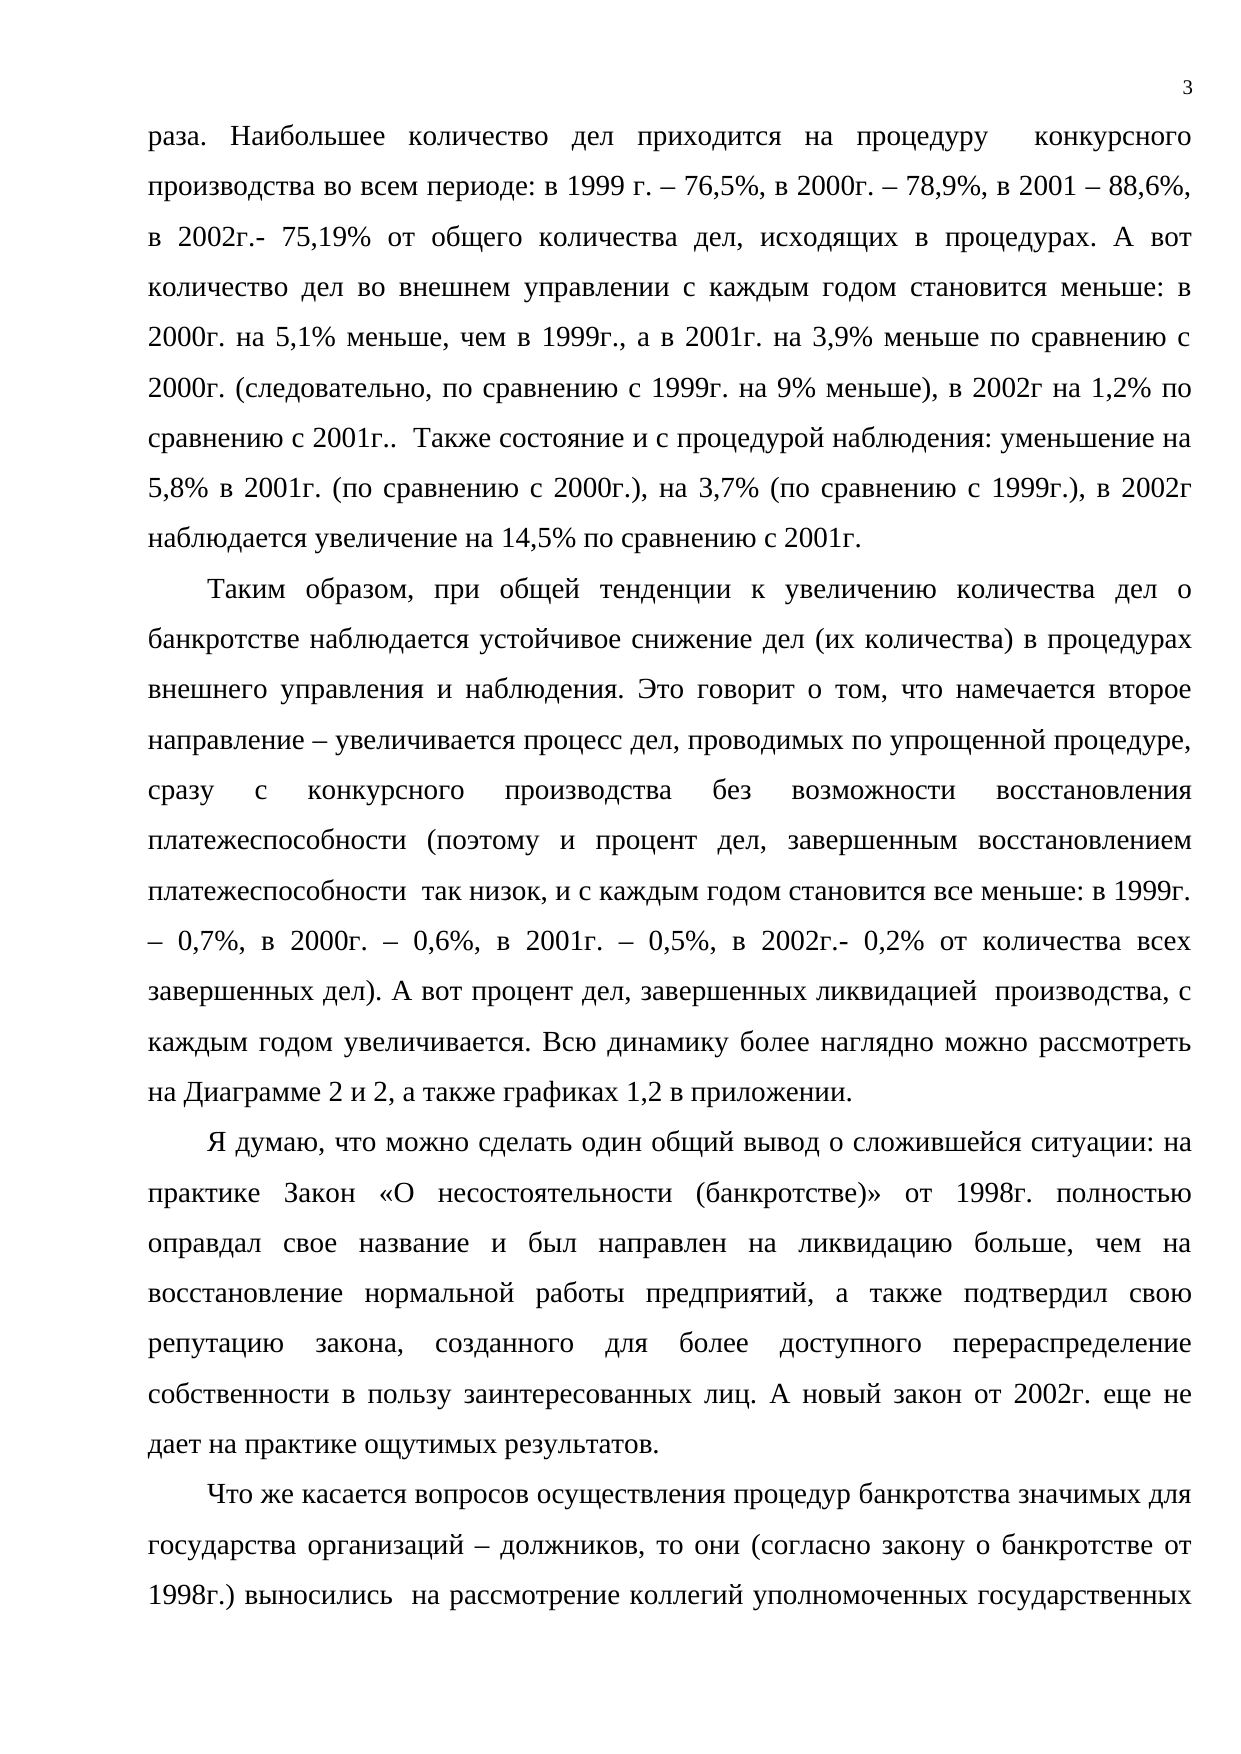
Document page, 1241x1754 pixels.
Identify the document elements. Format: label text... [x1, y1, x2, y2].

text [148, 118, 1193, 554]
text Таким образом, при общей тенденции к увеличению количества дел о банкротстве наблюдается устойчивое снижение дел (их количества) в процедурах внешнего управления и наблюдения. Это говорит о том, что намечается второе направление – увеличивается процесс дел, проводимых по упрощенной процедуре, сразу с конкурсного производства без возможности восстановления платежеспособности (поэтому и процент дел, завершенным восстановлением платежеспособности так низок, и с каждым годом становится все меньше: в 1999г. – 0,7%, в 2000г. – 0,6%, в 2001г. – 0,5%, в 2002г.- 0,2% от количества всех завершенных дел). А вот процент дел, завершенных ликвидацией производства, с каждым годом увеличивается. Всю динамику более наглядно можно рассмотреть на Диаграмме 2 и 2, а также графиках 1,2 в приложении. [148, 571, 1193, 1108]
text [148, 1477, 1193, 1611]
text Я думаю, что можно сделать один общий вывод о сложившейся ситуации: на практике Закон «О несостоятельности (банкротстве)» от 1998г. полностью оправдал свое название и был направлен на ликвидацию больше, чем на восстановление нормальной работы предприятий, а также подтвердил свою репутацию закона, созданного для более доступного перераспределение собственности в пользу заинтересованных лиц. А новый закон от 2002г. еще не дает на практике ощутимых результатов. [148, 1124, 1193, 1460]
